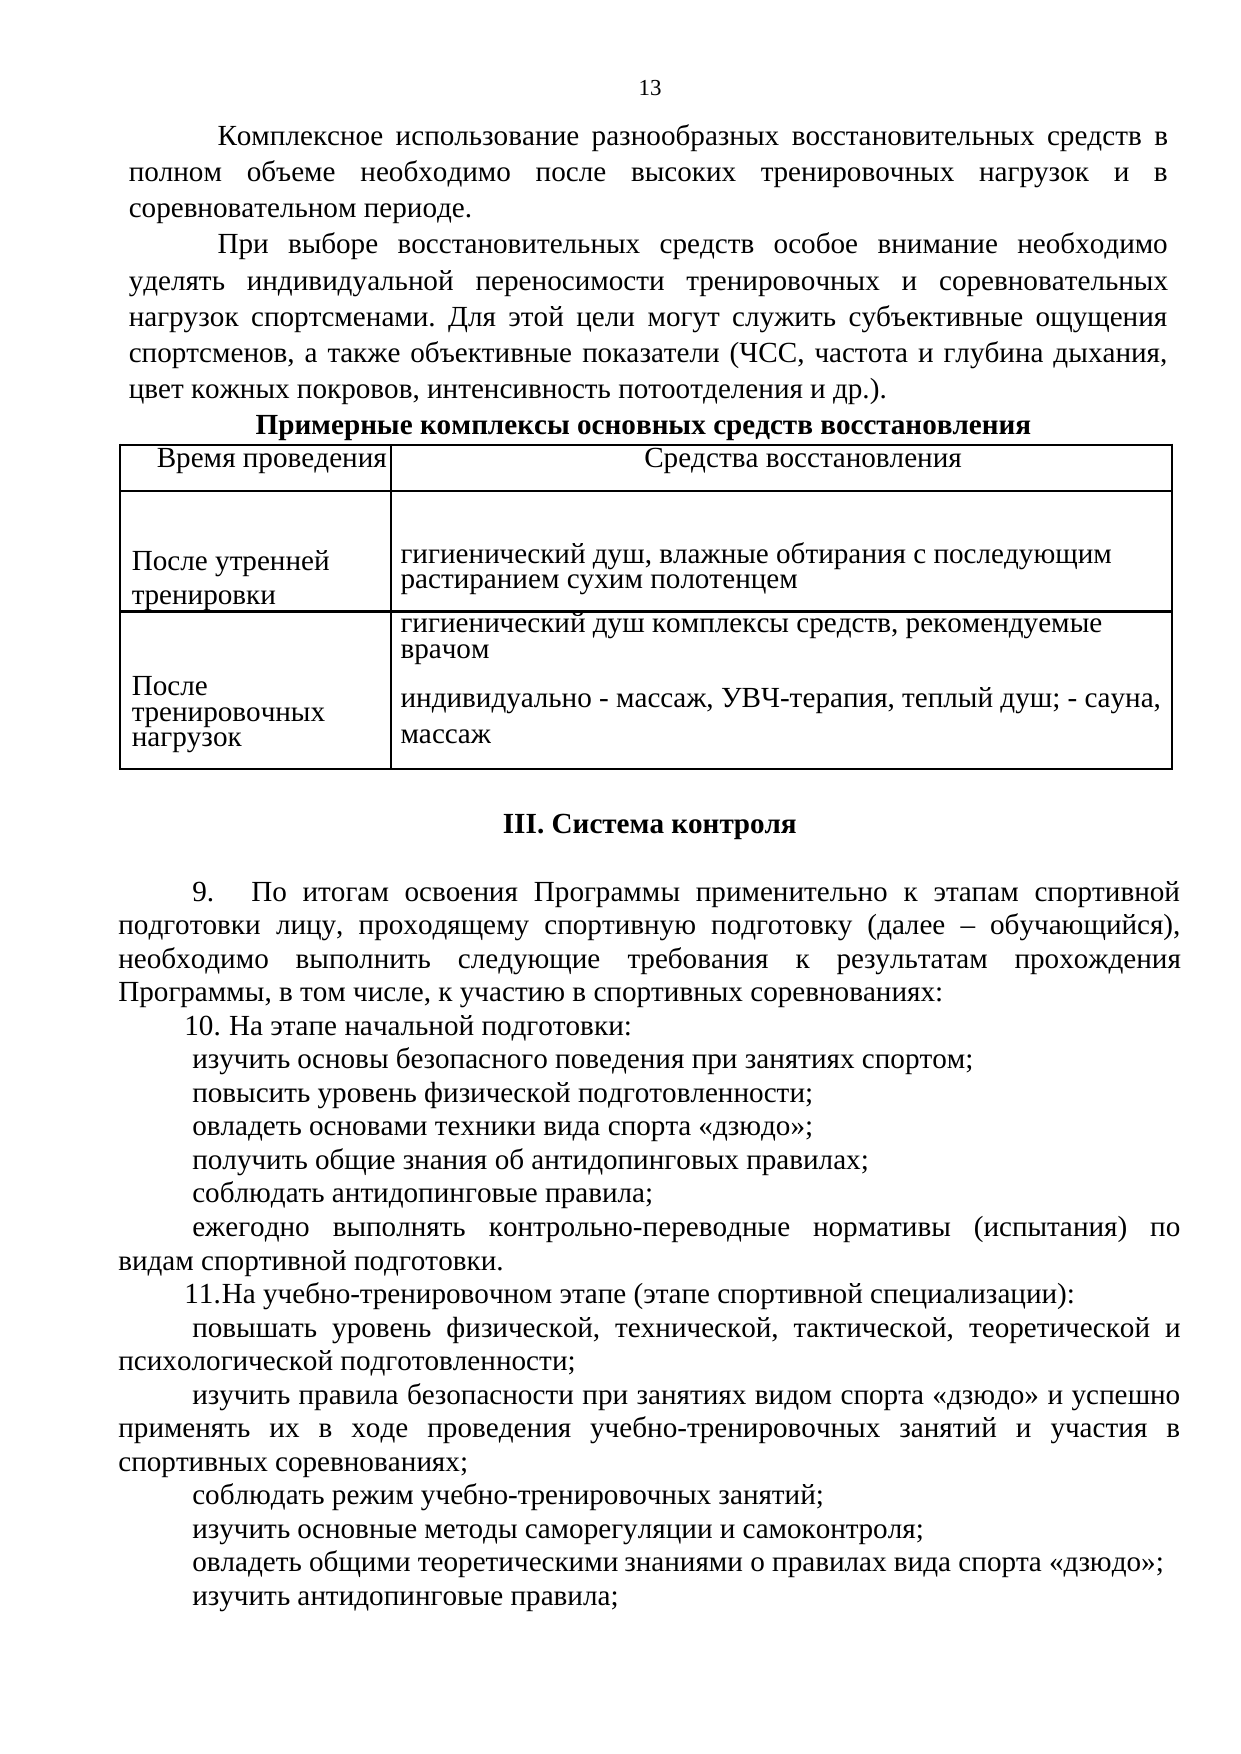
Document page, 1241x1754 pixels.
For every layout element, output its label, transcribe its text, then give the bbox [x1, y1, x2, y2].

table_cell гигиенический душ, влажные обтирания с последующим растиранием сухим полотенцем [392, 492, 1171, 610]
text получить общие знания об антидопинговых правилах; [118, 1142, 1181, 1176]
list По итогам освоения Программы применительно к этапам спортивной подготовки лицу, проходящему спортивную подготовку (далее – обучающийся), необходимо выполнить следующие требования к результатам прохождения Программы, в том числе, к участию в спортивных соревнованиях: [118, 874, 1181, 1008]
text изучить правила безопасности при занятиях видом спорта «дзюдо» и успешно применять их в ходе проведения учебно-тренировочных занятий и участия в спортивных соревнованиях; [118, 1377, 1181, 1477]
text III. Система контроля [118, 807, 1181, 840]
text повышать уровень физической, технической, тактической, теоретической и психологической подготовленности; [118, 1310, 1181, 1377]
table_cell После утренней тренировки [121, 492, 390, 610]
table_cell гигиенический душ комплексы средств, рекомендуемые врачом индивидуально - массаж, УВЧ-терапия, теплый душ; - сауна, массаж [392, 613, 1171, 768]
text соблюдать антидопинговые правила; [118, 1176, 1181, 1209]
table_header Средства восстановления [392, 446, 1171, 490]
text Примерные комплексы основных средств восстановления [118, 407, 1169, 441]
text овладеть общими теоретическими знаниями о правилах вида спорта «дзюдо»; [118, 1544, 1181, 1578]
list На этапе начальной подготовки: [184, 1008, 1181, 1041]
text Комплексное использование разнообразных восстановительных средств в полном объеме необходимо после высоких тренировочных нагрузок и в соревновательном периоде. [128, 118, 1169, 224]
table_header Время проведения [121, 446, 390, 490]
text овладеть основами техники вида спорта «дзюдо»; [118, 1108, 1181, 1142]
text повысить уровень физической подготовленности; [118, 1075, 1181, 1108]
text изучить антидопинговые правила; [118, 1578, 1181, 1612]
text изучить основы безопасного поведения при занятиях спортом; [118, 1041, 1181, 1075]
table_cell После тренировочных нагрузок [121, 613, 390, 768]
text При выборе восстановительных средств особое внимание необходимо уделять индивидуальной переносимости тренировочных и соревновательных нагрузок спортсменами. Для этой цели могут служить субъективные ощущения спортсменов, а также объективные показатели (ЧСС, частота и глубина дыхания, цвет кожных покровов, интенсивность потоотделения и др.). [128, 227, 1169, 405]
text ежегодно выполнять контрольно-переводные нормативы (испытания) по видам спортивной подготовки. [118, 1209, 1181, 1276]
text соблюдать режим учебно-тренировочных занятий; [118, 1477, 1181, 1511]
text изучить основные методы саморегуляции и самоконтроля; [118, 1511, 1181, 1544]
list На учебно-тренировочном этапе (этапе спортивной специализации): [184, 1276, 1181, 1310]
